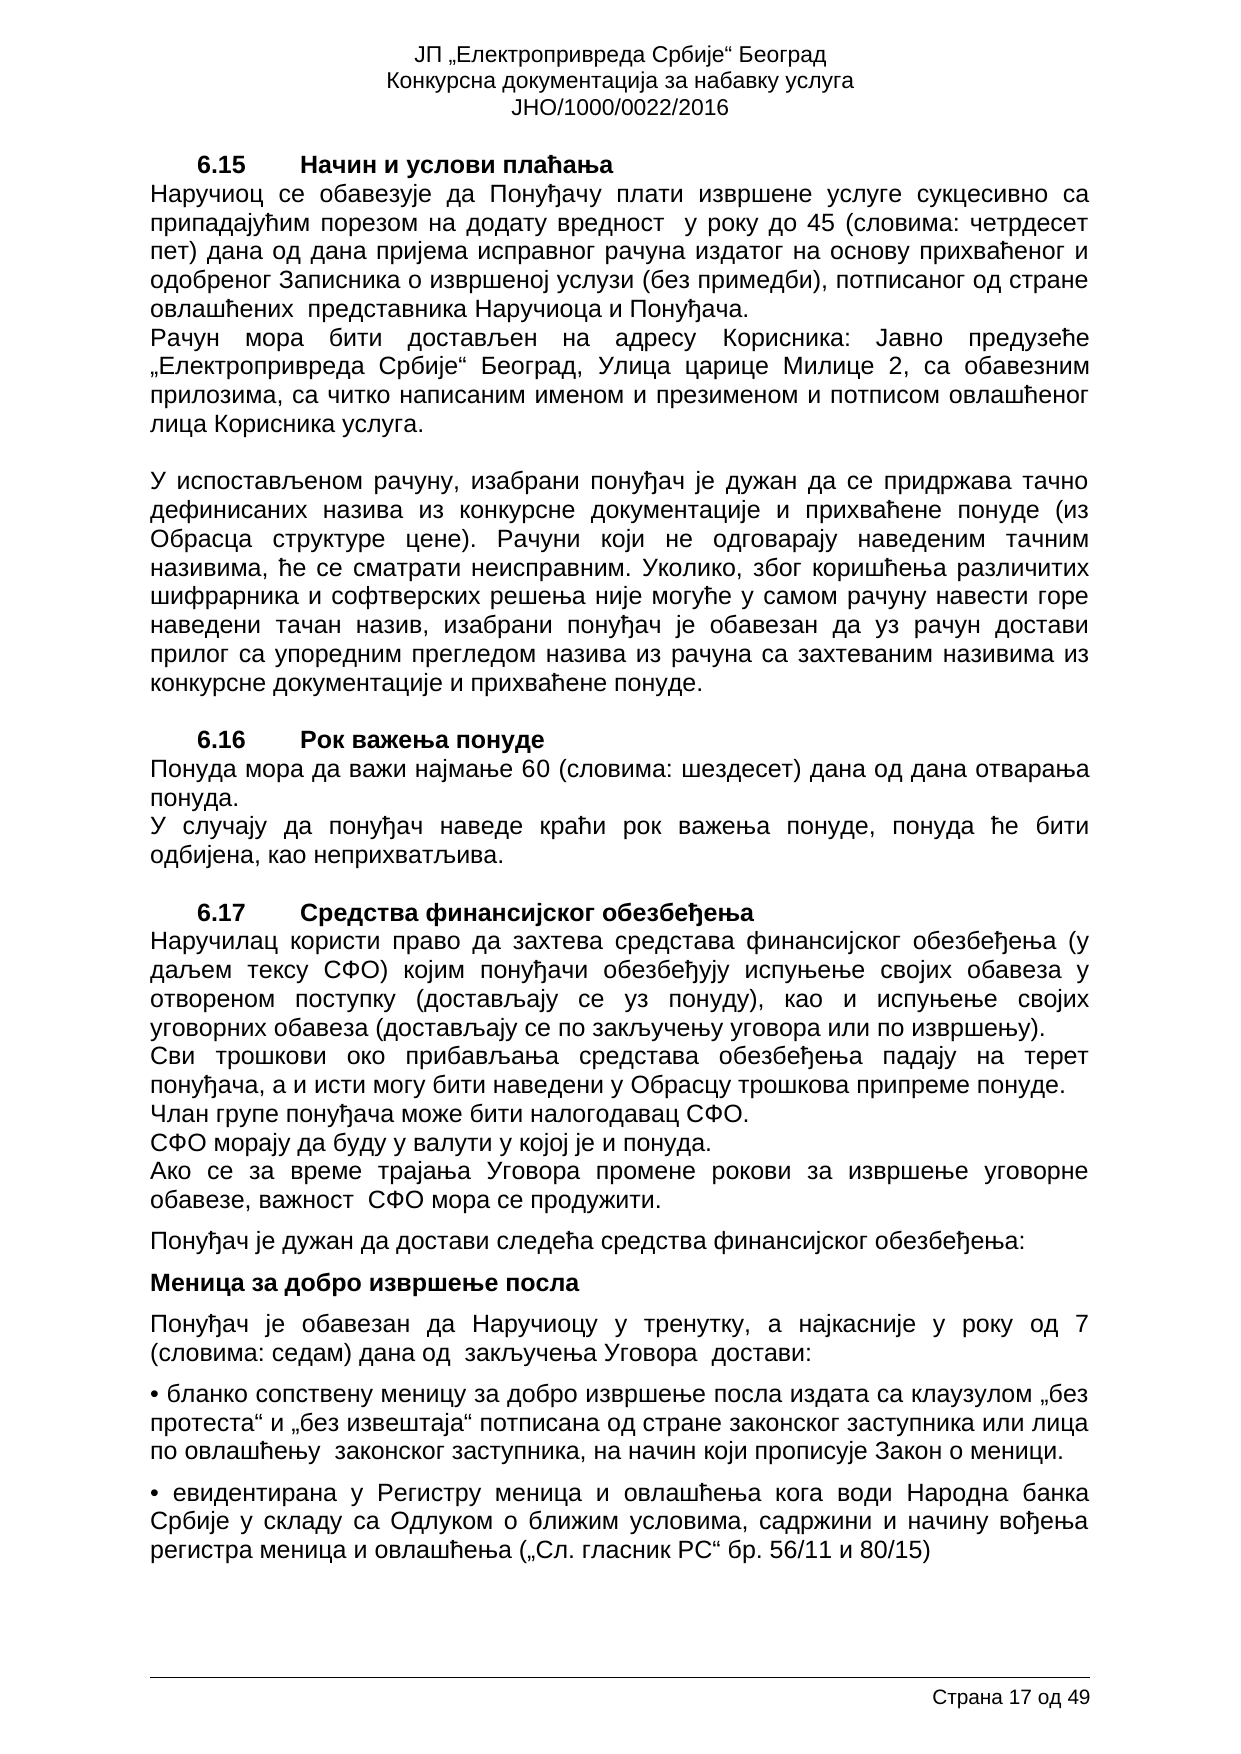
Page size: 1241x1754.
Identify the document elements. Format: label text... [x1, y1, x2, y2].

text СФО морају да буду у валути у којој је и понуда. [150, 1127, 1090, 1156]
text Меница за добро извршење посла [150, 1267, 1090, 1296]
list Начин и услови плаћања [197, 150, 1090, 179]
list Средства финансијског обезбеђења [197, 897, 1090, 926]
text Понуђач је обавезан да Наручиоцу у тренутку, а најкасније у року од 7 (словима: седам) дана од закључења Уговора достави: [150, 1309, 1090, 1366]
text • евидентирана у Регистру меница и овлашћења кога води Народна банка Србије у складу са Одлуком о ближим условима, садржини и начину вођења регистра меница и овлашћења („Сл. гласник РС“ бр. 56/11 и 80/15) [150, 1477, 1090, 1564]
text У случају да понуђач наведе краћи рок важења понуде, понуда ће бити одбијена, као неприхватљива. [150, 811, 1090, 869]
text Рачун мора бити достављен на адресу Корисника: Јавно предузеће „Електропривреда Србије“ Београд, Улица царице Милице 2, са обавезним прилозима, са читко написаним именом и презименом и потписом овлашћеног лица Корисника услуга. [150, 322, 1090, 437]
list Рок важења понуде [197, 725, 1090, 754]
text У испостављеном рачуну, изабрани понуђач је дужан да се придржава тачно дефинисаних назива из конкурсне документације и прихваћене понуде (из Обрасца структуре цене). Рачуни који не одговарају наведеним тачним називима, ће се сматрати неисправним. Уколико, због коришћења различитих шифрарника и софтверских решења није могуће у самом рачуну навести горе наведени тачан назив, изабрани понуђач је обавезан да уз рачун достави прилог са упоредним прегледом назива из рачуна са захтеваним називима из конкурсне документације и прихваћене понуде. [150, 466, 1090, 696]
text Понуђач је дужан да достави следећа средства финансијског обезбеђења: [150, 1226, 1090, 1255]
text Наручиоц се обавезује да Понуђачу плати извршене услуге сукцесивно са припадајућим порезом на додату вредност у року до 45 (словима: четрдесет пет) дана од дана пријема исправног рачуна издатог на основу прихваћеног и одобреног Записника о извршеној услузи (без примедби), потписаног од стране овлашћених представника Наручиоца и Понуђача. [150, 179, 1090, 322]
text Наручилац користи право да захтева средстава финансијског обезбеђења (у даљем тексу СФО) којим понуђачи обезбеђују испуњење својих обавеза у отвореном поступку (достављају се уз понуду), као и испуњење својих уговорних обавеза (достављају се по закључењу уговора или по извршењу). [150, 926, 1090, 1041]
text Члан групе понуђача може бити налогодавац СФО. [150, 1099, 1090, 1127]
text Сви трошкови око прибављања средстава обезбеђења падају на терет понуђача, а и исти могу бити наведени у Обрасцу трошкова припреме понуде. [150, 1041, 1090, 1099]
text • бланко сопствену меницу за добро извршење посла издата са клаузулом „без протеста“ и „без извештаја“ потписана од стране законског заступника или лица по овлашћењу законског заступника, на начин који прописује Закон о меници. [150, 1379, 1090, 1465]
text Понуда мора да важи најмање 60 (словима: шездесет) дана од дана отварања понуда. [150, 754, 1090, 811]
text Ако се за време трајања Уговора промене рокови за извршење уговорне обавезе, важност СФО мора се продужити. [150, 1156, 1090, 1214]
